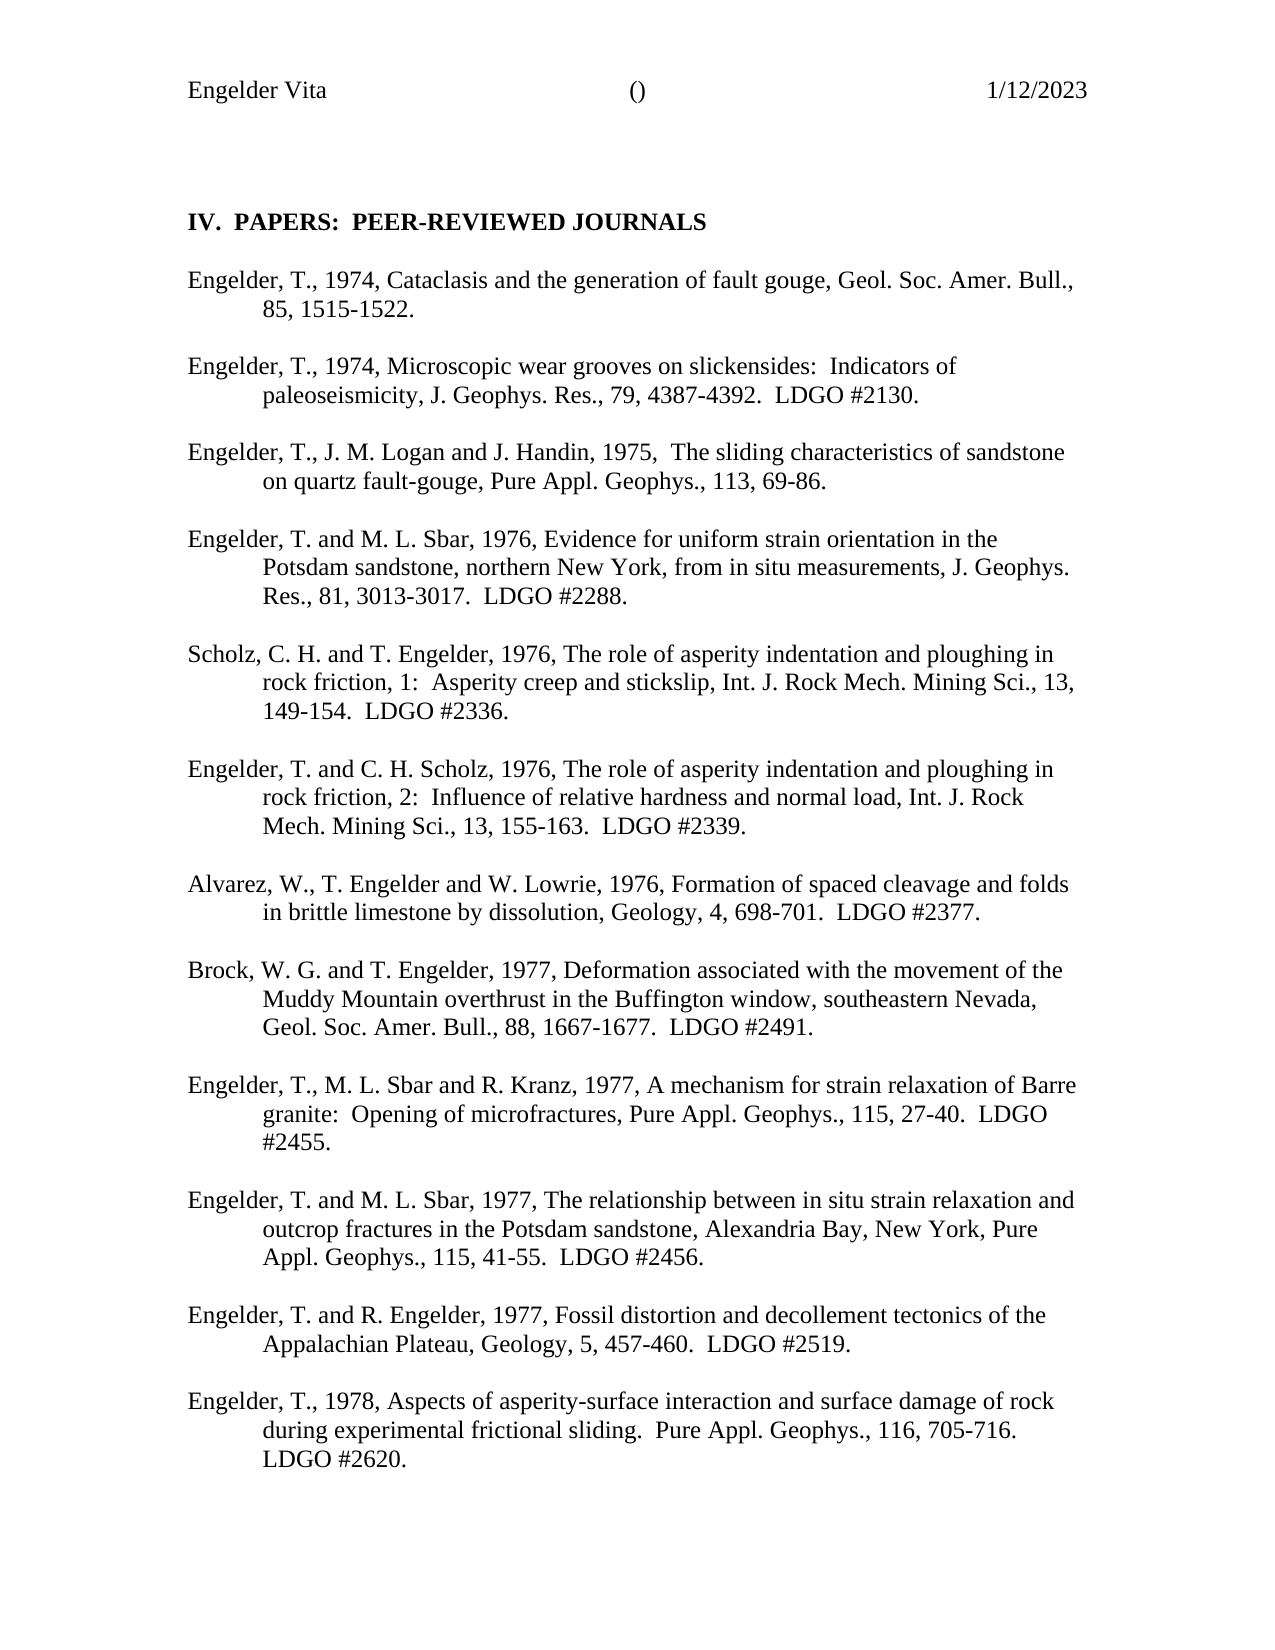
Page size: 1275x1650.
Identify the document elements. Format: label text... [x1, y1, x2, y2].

text Engelder, T., 1978, Aspects of asperity-surface interaction and surface damage of rock during experimental frictional sliding. Pure Appl. Geophys., 116, 705-716. LDGO #2620. [187, 1386, 1087, 1472]
text Engelder, T. and C. H. Scholz, 1976, The role of asperity indentation and ploughing in rock friction, 2: Influence of relative hardness and normal load, Int. J. Rock Mech. Mining Sci., 13, 155-163. LDGO #2339. [187, 754, 1087, 840]
text Alvarez, W., T. Engelder and W. Lowrie, 1976, Formation of spaced cleavage and folds in brittle limestone by dissolution, Geology, 4, 698-701. LDGO #2377. [187, 869, 1087, 926]
text Engelder, T., 1974, Cataclasis and the generation of fault gouge, Geol. Soc. Amer. Bull., 85, 1515-1522. [187, 265, 1087, 322]
text Engelder, T. and M. L. Sbar, 1977, The relationship between in situ strain relaxation and outcrop fractures in the Potsdam sandstone, Alexandria Bay, New York, Pure Appl. Geophys., 115, 41-55. LDGO #2456. [187, 1185, 1087, 1271]
text Engelder, T., M. L. Sbar and R. Kranz, 1977, A mechanism for strain relaxation of Barre granite: Opening of microfractures, Pure Appl. Geophys., 115, 27-40. LDGO #2455. [187, 1070, 1087, 1156]
text Scholz, C. H. and T. Engelder, 1976, The role of asperity indentation and ploughing in rock friction, 1: Asperity creep and stickslip, Int. J. Rock Mech. Mining Sci., 13, 149-154. LDGO #2336. [187, 639, 1087, 725]
text Brock, W. G. and T. Engelder, 1977, Deformation associated with the movement of the Muddy Mountain overthrust in the Buffington window, southeastern Nevada, Geol. Soc. Amer. Bull., 88, 1667-1677. LDGO #2491. [187, 955, 1087, 1041]
text Engelder, T., J. M. Logan and J. Handin, 1975, The sliding characteristics of sandstone on quartz fault-gouge, Pure Appl. Geophys., 113, 69-86. [187, 437, 1087, 495]
text Engelder, T. and R. Engelder, 1977, Fossil distortion and decollement tectonics of the Appalachian Plateau, Geology, 5, 457-460. LDGO #2519. [187, 1300, 1087, 1357]
text Engelder, T. and M. L. Sbar, 1976, Evidence for uniform strain orientation in the Potsdam sandstone, northern New York, from in situ measurements, J. Geophys. Res., 81, 3013-3017. LDGO #2288. [187, 524, 1087, 610]
text IV. PAPERS: PEER-REVIEWED JOURNALS [187, 207, 1087, 236]
text Engelder, T., 1974, Microscopic wear grooves on slickensides: Indicators of paleoseismicity, J. Geophys. Res., 79, 4387-4392. LDGO #2130. [187, 351, 1087, 409]
